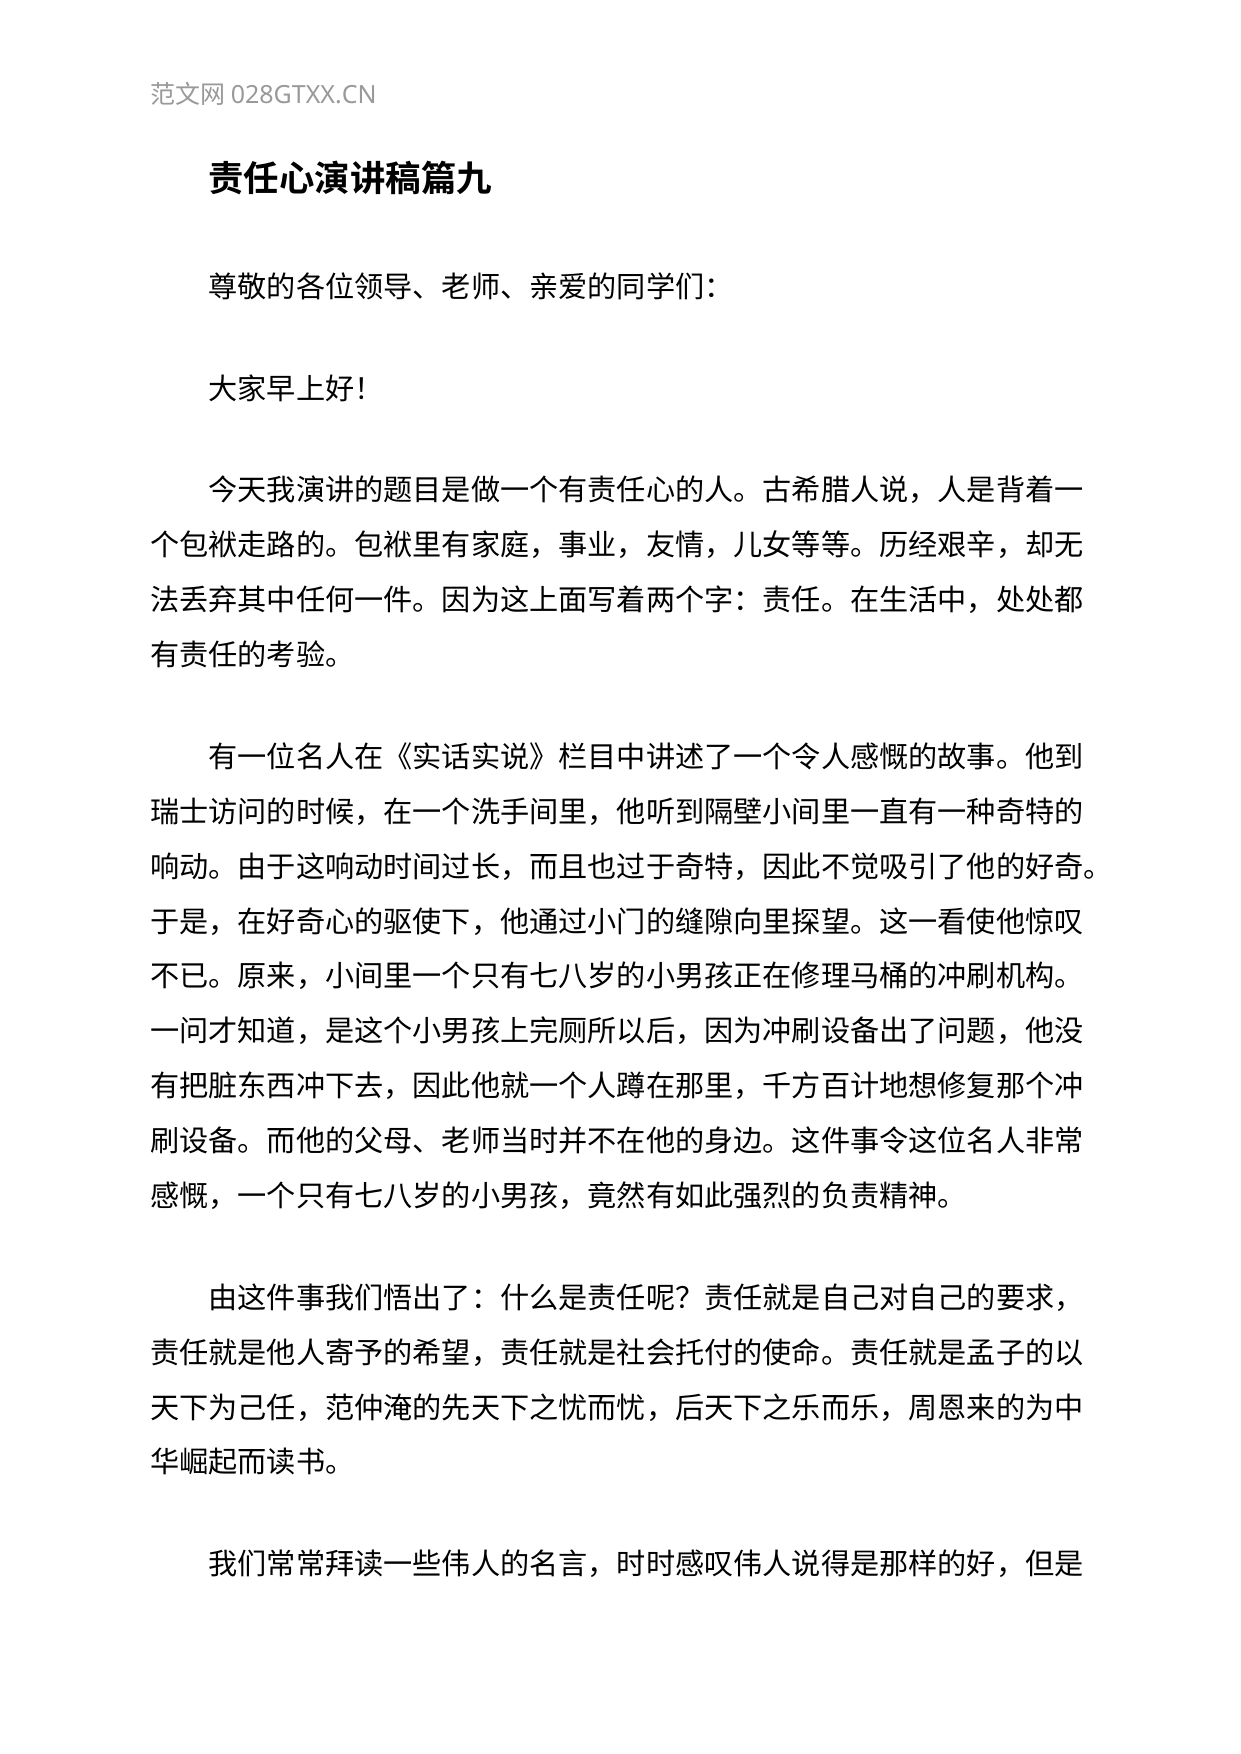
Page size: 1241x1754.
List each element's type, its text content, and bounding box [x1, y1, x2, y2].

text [150, 1541, 1090, 1583]
text 由这件事我们悟出了：什么是责任呢？责任就是自己对自己的要求，责任就是他人寄予的希望，责任就是社会托付的使命。责任就是孟子的以天下为己任，范仲淹的先天下之忧而忧，后天下之乐而乐，周恩来的为中华崛起而读书。 [150, 1274, 1090, 1481]
text 尊敬的各位领导、老师、亲爱的同学们： [150, 263, 1090, 306]
text 大家早上好！ [150, 365, 1090, 407]
text 今天我演讲的题目是做一个有责任心的人。古希腊人说，人是背着一个包袱走路的。包袱里有家庭，事业，友情，儿女等等。历经艰辛，却无法丢弃其中任何一件。因为这上面写着两个字：责任。在生活中，处处都有责任的考验。 [150, 467, 1090, 674]
text 责任心演讲稿篇九 [150, 150, 1090, 201]
text 有一位名人在《实话实说》栏目中讲述了一个令人感慨的故事。他到瑞士访问的时候，在一个洗手间里，他听到隔壁小间里一直有一种奇特的响动。由于这响动时间过长，而且也过于奇特，因此不觉吸引了他的好奇。于是，在好奇心的驱使下，他通过小门的缝隙向里探望。这一看使他惊叹不已。原来，小间里一个只有七八岁的小男孩正在修理马桶的冲刷机构。一问才知道，是这个小男孩上完厕所以后，因为冲刷设备出了问题，他没有把脏东西冲下去，因此他就一个人蹲在那里，千方百计地想修复那个冲刷设备。而他的父母、老师当时并不在他的身边。这件事令这位名人非常感慨，一个只有七八岁的小男孩，竟然有如此强烈的负责精神。 [150, 733, 1090, 1215]
